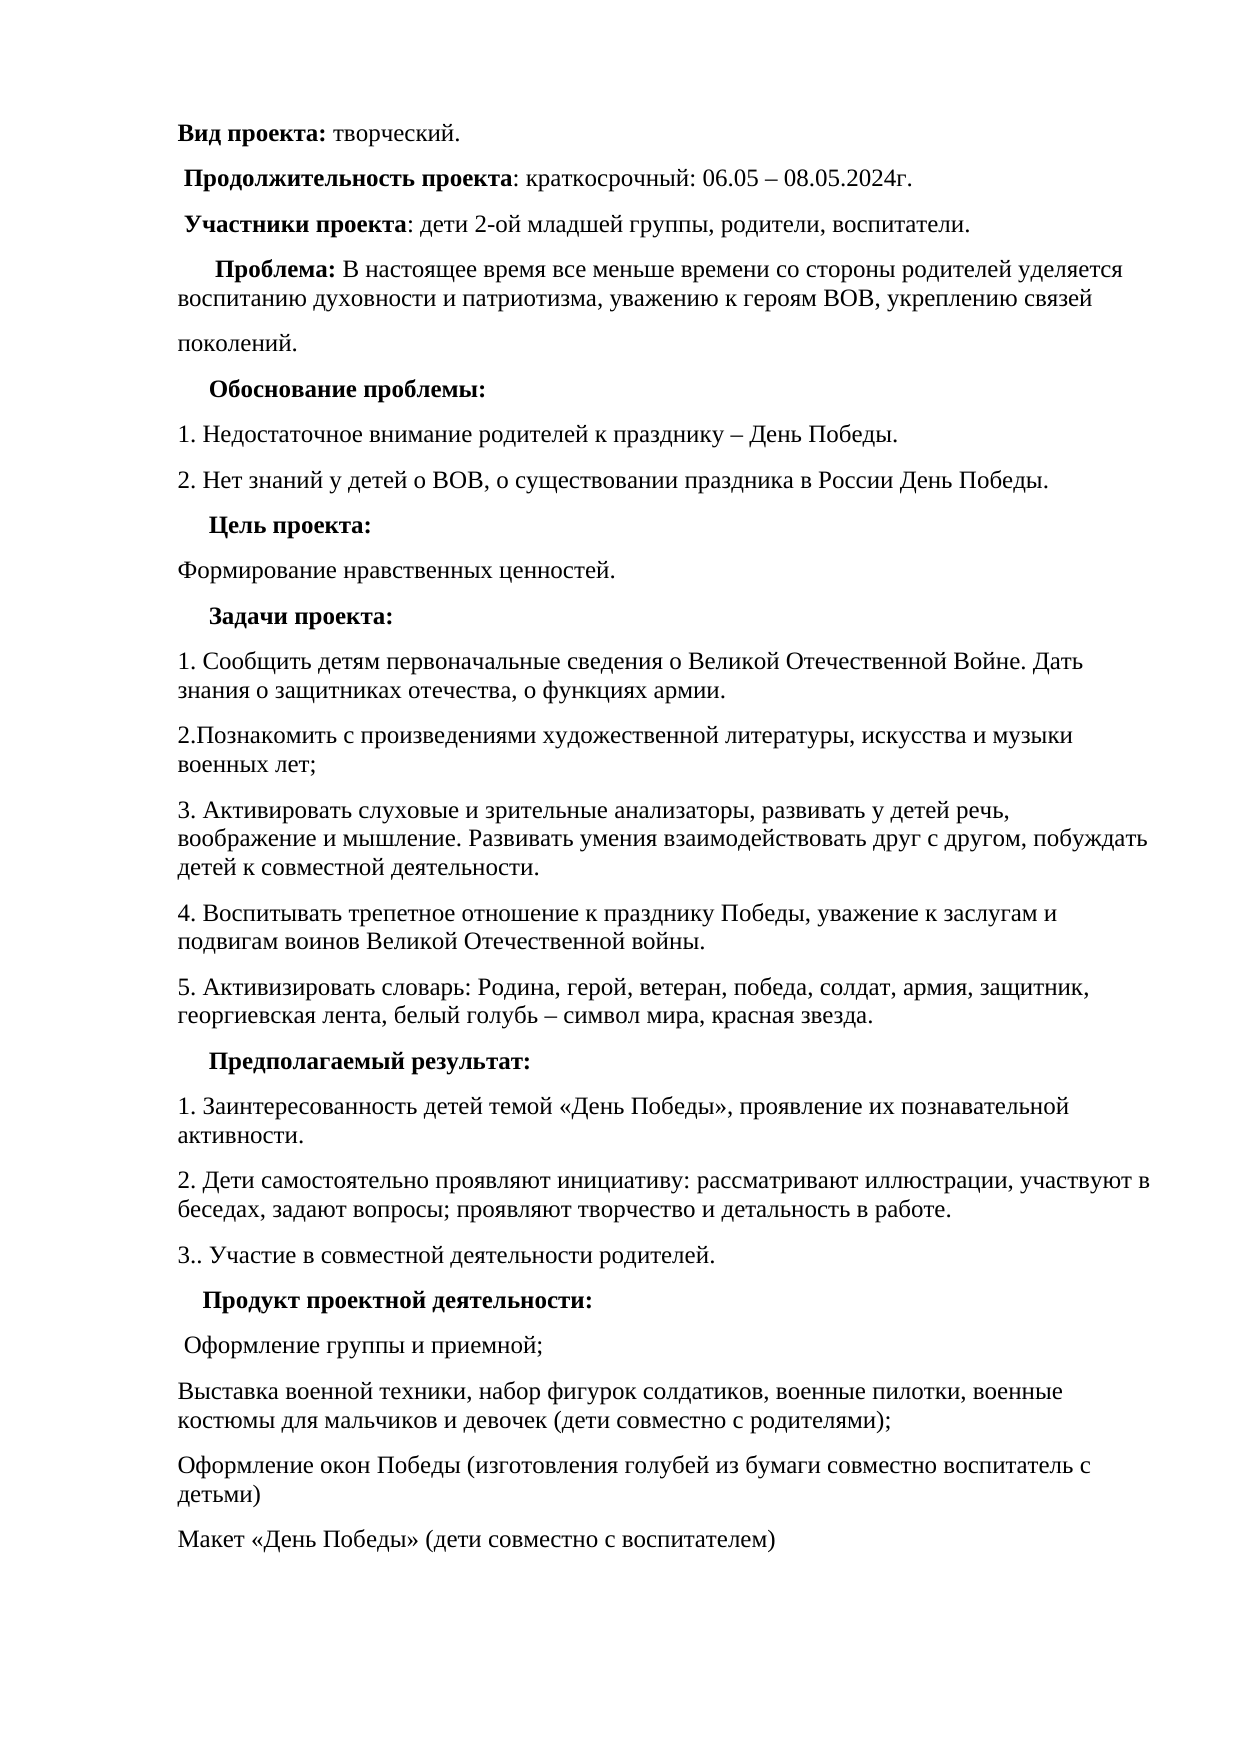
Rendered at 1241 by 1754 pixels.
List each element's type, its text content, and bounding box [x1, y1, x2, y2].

text 1. Недостаточное внимание родителей к празднику – День Победы. [177, 419, 1152, 448]
text 3. Активировать слуховые и зрительные анализаторы, развивать у детей речь, воображение и мышление. Развивать умения взаимодействовать друг с другом, побуждать детей к совместной деятельности. [177, 795, 1152, 881]
text 1. Сообщить детям первоначальные сведения о Великой Отечественной Войне. Дать знания о защитниках отечества, о функциях армии. [177, 646, 1152, 704]
text Вид проекта: творческий. [177, 118, 1152, 147]
text Оформление группы и приемной; [177, 1331, 1152, 1359]
text 2.Познакомить с произведениями художественной литературы, искусства и музыки военных лет; [177, 721, 1152, 778]
text 3.. Участие в совместной деятельности родителей. [177, 1240, 1152, 1268]
text Оформление окон Победы (изготовления голубей из бумаги совместно воспитатель с детьми) [177, 1450, 1152, 1508]
text Обоснование проблемы: [177, 374, 1152, 403]
text Продолжительность проекта: краткосрочный: 06.05 – 08.05.2024г. [177, 163, 1152, 192]
text Выставка военной техники, набор фигурок солдатиков, военные пилотки, военные костюмы для мальчиков и девочек (дети совместно с родителями); [177, 1376, 1152, 1433]
text 5. Активизировать словарь: Родина, герой, ветеран, победа, солдат, армия, защитник, георгиевская лента, белый голубь – символ мира, красная звезда. [177, 972, 1152, 1029]
text Продукт проектной деятельности: [177, 1285, 1152, 1314]
text Цель проекта: [177, 510, 1152, 539]
text Предполагаемый результат: [177, 1046, 1152, 1075]
text 4. Воспитывать трепетное отношение к празднику Победы, уважение к заслугам и подвигам воинов Великой Отечественной войны. [177, 898, 1152, 955]
text 2. Дети самостоятельно проявляют инициативу: рассматривают иллюстрации, участвуют в беседах, задают вопросы; проявляют творчество и детальность в работе. [177, 1166, 1152, 1223]
text Участники проекта: дети 2-ой младшей группы, родители, воспитатели. [177, 209, 1152, 238]
text Формирование нравственных ценностей. [177, 556, 1152, 584]
text поколений. [177, 328, 1152, 357]
text Макет «День Победы» (дети совместно с воспитателем) [177, 1524, 1152, 1553]
text 1. Заинтересованность детей темой «День Победы», проявление их познавательной активности. [177, 1091, 1152, 1149]
text 2. Нет знаний у детей о ВОВ, о существовании праздника в России День Победы. [177, 465, 1152, 493]
text Проблема: В настоящее время все меньше времени со стороны родителей уделяется воспитанию духовности и патриотизма, уважению к героям ВОВ, укреплению связей [177, 254, 1152, 312]
text Задачи проекта: [177, 601, 1152, 630]
